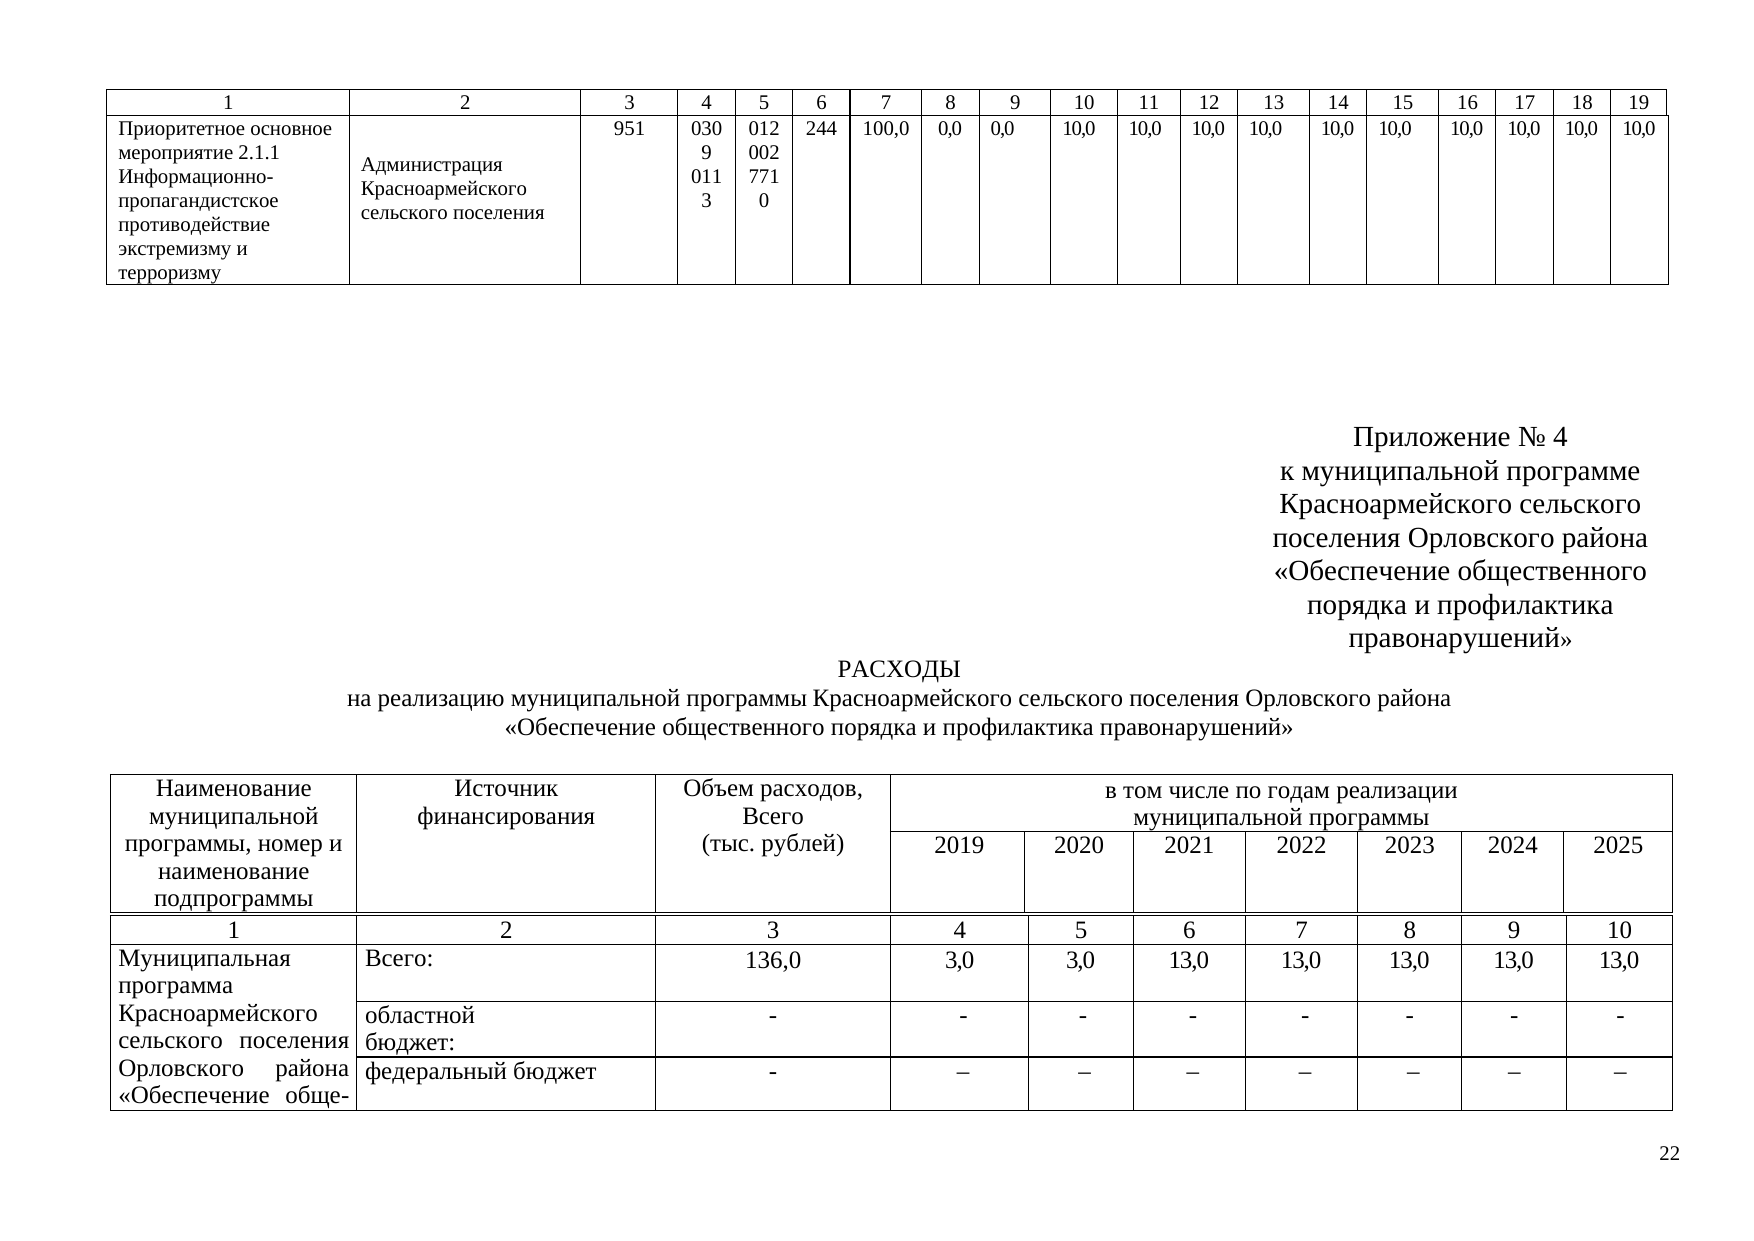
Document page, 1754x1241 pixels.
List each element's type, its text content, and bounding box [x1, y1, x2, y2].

table_cell 0120027710 [736, 116, 792, 284]
table_header 1 [111, 916, 356, 944]
table_cell – [1134, 1058, 1245, 1109]
table_header 7 [851, 90, 921, 115]
table_cell - [1358, 1002, 1461, 1056]
table_cell - [1462, 1002, 1566, 1056]
table_cell 2024 [1462, 832, 1563, 912]
text РАСХОДЫ [118, 654, 1680, 683]
table_header в том числе по годам реализации муниципальной программы [891, 775, 1672, 831]
table_header 18 [1554, 90, 1610, 115]
table_cell 0,0 [980, 116, 1050, 284]
text «Обеспечение общественного порядка и профилактика правонарушений» [118, 712, 1680, 740]
table_header 5 [736, 90, 792, 115]
text Приложение № 4 [1240, 419, 1680, 453]
table_header 7 [1246, 916, 1357, 944]
table_cell – [1462, 1058, 1566, 1109]
table_header 4 [678, 90, 735, 115]
table_header 9 [980, 90, 1050, 115]
text на реализацию муниципальной программы Красноармейского сельского поселения Орловского района [118, 683, 1680, 712]
table_cell – [1567, 1058, 1672, 1109]
table_cell областной бюджет: [357, 1002, 655, 1056]
table_header 11 [1118, 90, 1180, 115]
table_header 3 [581, 90, 677, 115]
table_header 16 [1439, 90, 1495, 115]
table_cell 10,0 [1611, 116, 1668, 284]
text «Обеспечение общественного порядка и профилактика правонарушений» [1240, 553, 1680, 654]
table_cell 136,0 [656, 945, 890, 1001]
table_cell 10,0 [1238, 116, 1309, 284]
table_cell - [1134, 1002, 1245, 1056]
table_cell 244 [793, 116, 849, 284]
table_cell 3,0 [1029, 945, 1133, 1001]
table_header 10 [1567, 916, 1672, 944]
table_header 2 [357, 916, 655, 944]
table_cell 10,0 [1310, 116, 1366, 284]
table_header 8 [922, 90, 979, 115]
text к муниципальной программе [1240, 453, 1680, 486]
table_header Источник финансирования [357, 775, 655, 912]
table_cell 2019 [891, 832, 1024, 912]
table_cell 13,0 [1134, 945, 1245, 1001]
table_cell Приоритетное основное мероприятие 2.1.1 Информационно-пропагандистское противодействие экстремизму и терроризму [107, 116, 349, 284]
table_header 3 [656, 916, 890, 944]
table_header 4 [891, 916, 1028, 944]
table_header 2 [350, 90, 580, 115]
table_cell 13,0 [1567, 945, 1672, 1001]
table_cell 2020 [1025, 832, 1133, 912]
table_header 10 [1051, 90, 1117, 115]
table_cell 13,0 [1246, 945, 1357, 1001]
table_cell федеральный бюджет [357, 1058, 655, 1109]
table_cell 2023 [1358, 832, 1461, 912]
table_header 6 [1134, 916, 1245, 944]
table_header 13 [1238, 90, 1309, 115]
table_cell - [1567, 1002, 1672, 1056]
table_header 8 [1358, 916, 1461, 944]
table_header 1 [107, 90, 349, 115]
table_cell 0309 0113 [678, 116, 735, 284]
table_cell 2025 [1564, 832, 1672, 912]
table_header 5 [1029, 916, 1133, 944]
table_cell – [1358, 1058, 1461, 1109]
table_header Объем расходов, Всего (тыс. рублей) [656, 775, 890, 912]
table_cell 100,0 [851, 116, 921, 284]
table_header 12 [1181, 90, 1237, 115]
table_cell 0,0 [922, 116, 979, 284]
table_header 15 [1367, 90, 1438, 115]
table_cell - [1246, 1002, 1357, 1056]
table_header 17 [1496, 90, 1553, 115]
table_cell Всего: [357, 945, 655, 1001]
table_header 9 [1462, 916, 1566, 944]
table_cell – [891, 1058, 1028, 1109]
table_cell – [1029, 1058, 1133, 1109]
table_cell 10,0 [1367, 116, 1438, 284]
table_cell 3,0 [891, 945, 1028, 1001]
table_header 19 [1611, 90, 1666, 115]
table_cell 2022 [1246, 832, 1357, 912]
table_cell 13,0 [1358, 945, 1461, 1001]
table_cell - [1029, 1002, 1133, 1056]
table_cell 10,0 [1051, 116, 1117, 284]
table_cell - [656, 1002, 890, 1056]
table_cell Муниципальная программа Красноармейского сельского поселения Орловского района «Обеспечение общественного порядка и профилактика правонарушений» [111, 945, 356, 1109]
text Красноармейского сельского поселения Орловского района [1240, 486, 1680, 553]
table_cell 10,0 [1118, 116, 1180, 284]
table_cell 10,0 [1181, 116, 1237, 284]
table_cell 10,0 [1554, 116, 1610, 284]
table_cell 951 [581, 116, 677, 284]
table_cell 13,0 [1462, 945, 1566, 1001]
table_cell - [891, 1002, 1028, 1056]
table_header 6 [793, 90, 849, 115]
table_header 14 [1310, 90, 1366, 115]
table_cell - [656, 1058, 890, 1109]
table_header Наименование муниципальной программы, номер и наименование подпрограммы [111, 775, 356, 912]
table_cell 10,0 [1496, 116, 1553, 284]
table_cell – [1246, 1058, 1357, 1109]
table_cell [350, 116, 580, 284]
table_cell 2021 [1134, 832, 1245, 912]
table_cell 10,0 [1439, 116, 1495, 284]
